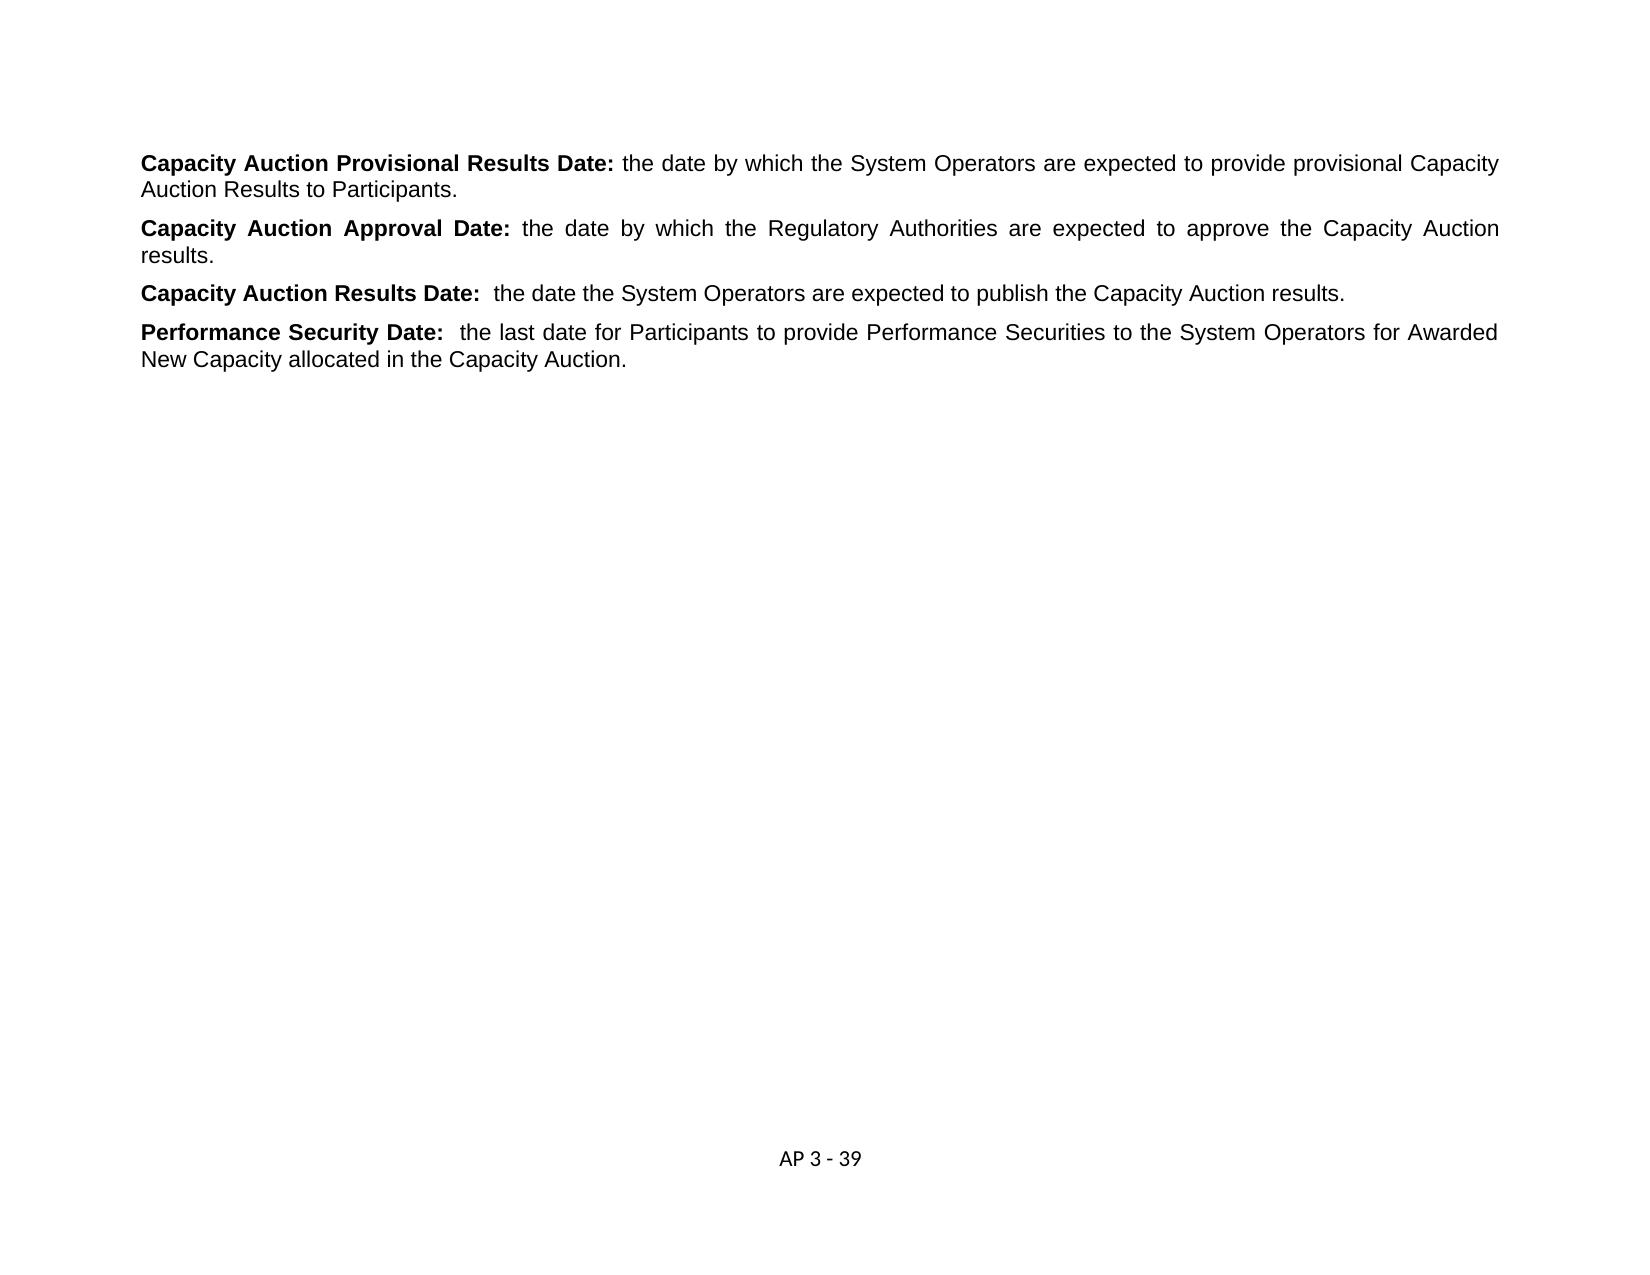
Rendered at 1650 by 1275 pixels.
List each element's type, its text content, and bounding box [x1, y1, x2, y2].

text Capacity Auction Provisional Results Date: the date by which the System Operators are expected to provide provisional Capacity Auction Results to Participants. [141, 150, 1500, 203]
text Performance Security Date: the last date for Participants to provide Performance Securities to the System Operators for Awarded New Capacity allocated in the Capacity Auction. [141, 319, 1500, 372]
text Capacity Auction Approval Date: the date by which the Regulatory Authorities are expected to approve the Capacity Auction results. [141, 215, 1500, 268]
text Capacity Auction Results Date: the date the System Operators are expected to publish the Capacity Auction results. [141, 280, 1500, 307]
